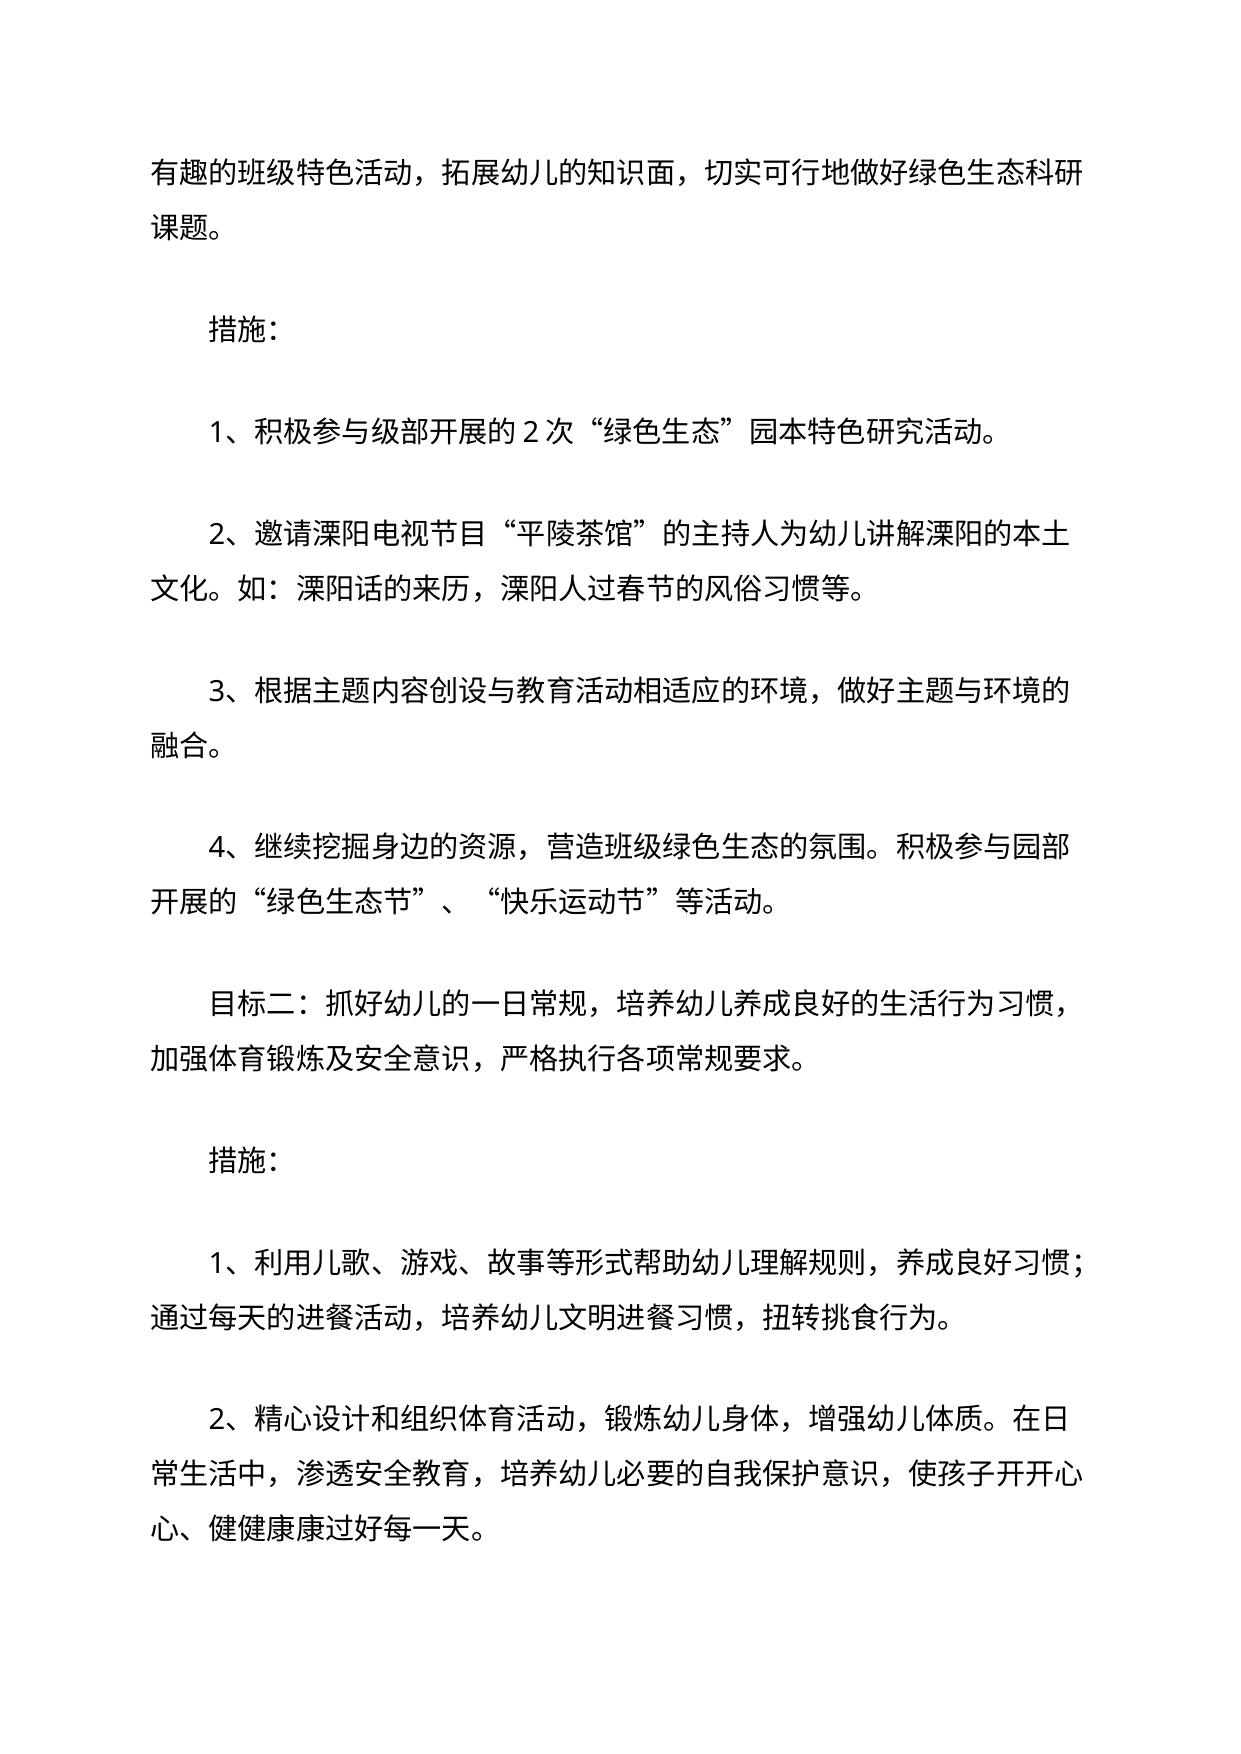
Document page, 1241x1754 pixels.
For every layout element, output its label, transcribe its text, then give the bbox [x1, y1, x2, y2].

text 3、根据主题内容创设与教育活动相适应的环境，做好主题与环境的融合。 [150, 667, 1090, 764]
text 4、继续挖掘身边的资源，营造班级绿色生态的氛围。积极参与园部开展的“绿色生态节”、“快乐运动节”等活动。 [150, 824, 1090, 921]
text 2、精心设计和组织体育活动，锻炼幼儿身体，增强幼儿体质。在日常生活中，渗透安全教育，培养幼儿必要的自我保护意识，使孩子开开心心、健健康康过好每一天。 [150, 1396, 1090, 1548]
text 措施： [150, 1137, 1090, 1180]
text 1、利用儿歌、游戏、故事等形式帮助幼儿理解规则，养成良好习惯；通过每天的进餐活动，培养幼儿文明进餐习惯，扭转挑食行为。 [150, 1239, 1090, 1336]
text 措施： [150, 307, 1090, 349]
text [150, 150, 1090, 247]
text 1、积极参与级部开展的2次“绿色生态”园本特色研究活动。 [150, 408, 1090, 451]
text 目标二：抓好幼儿的一日常规，培养幼儿养成良好的生活行为习惯，加强体育锻炼及安全意识，严格执行各项常规要求。 [150, 981, 1090, 1078]
text 2、邀请溧阳电视节目“平陵茶馆”的主持人为幼儿讲解溧阳的本土文化。如：溧阳话的来历，溧阳人过春节的风俗习惯等。 [150, 510, 1090, 608]
